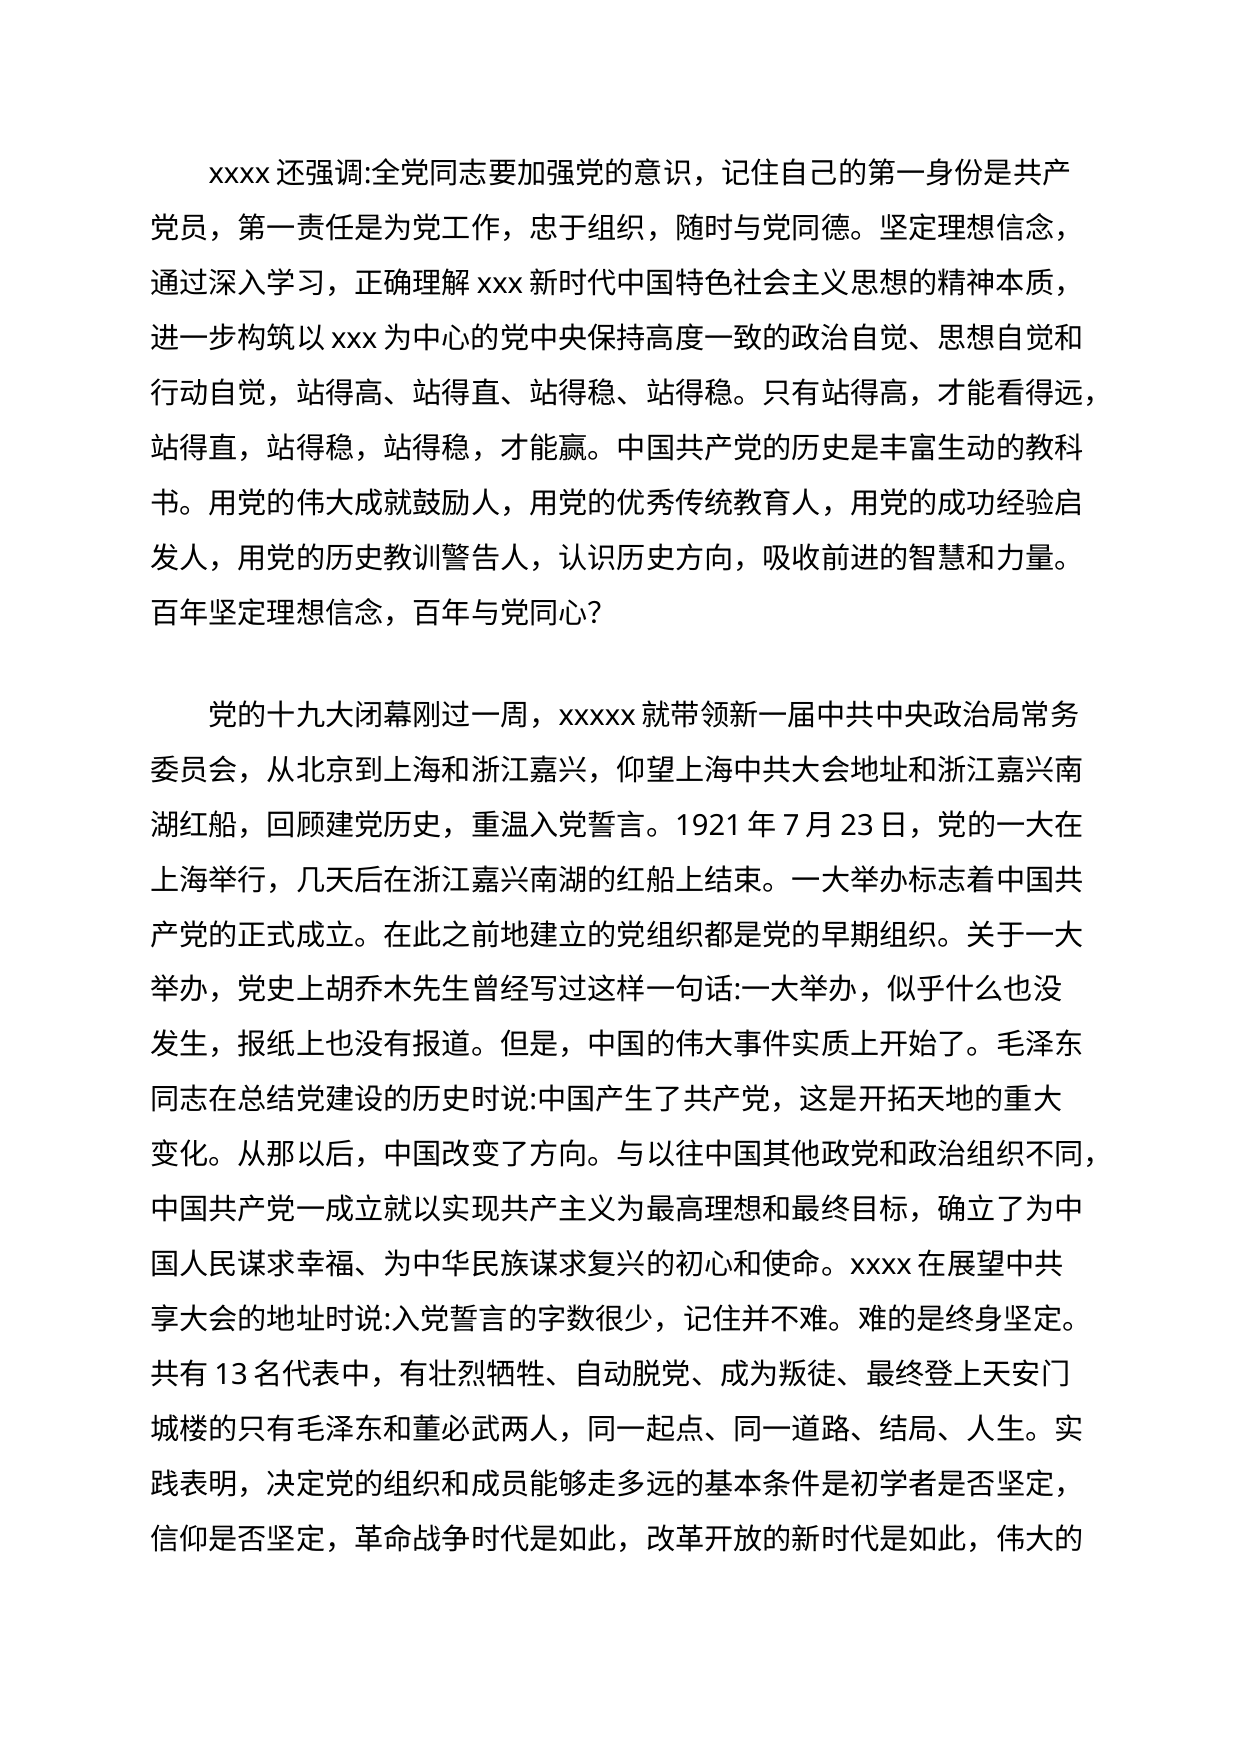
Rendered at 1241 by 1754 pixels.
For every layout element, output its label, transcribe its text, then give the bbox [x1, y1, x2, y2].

text xxxx还强调:全党同志要加强党的意识，记住自己的第一身份是共产党员，第一责任是为党工作，忠于组织，随时与党同德。坚定理想信念，通过深入学习，正确理解xxx新时代中国特色社会主义思想的精神本质，进一步构筑以xxx为中心的党中央保持高度一致的政治自觉、思想自觉和行动自觉，站得高、站得直、站得稳、站得稳。只有站得高，才能看得远，站得直，站得稳，站得稳，才能赢。中国共产党的历史是丰富生动的教科书。用党的伟大成就鼓励人，用党的优秀传统教育人，用党的成功经验启发人，用党的历史教训警告人，认识历史方向，吸收前进的智慧和力量。百年坚定理想信念，百年与党同心？ [150, 150, 1090, 632]
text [150, 691, 1090, 1558]
